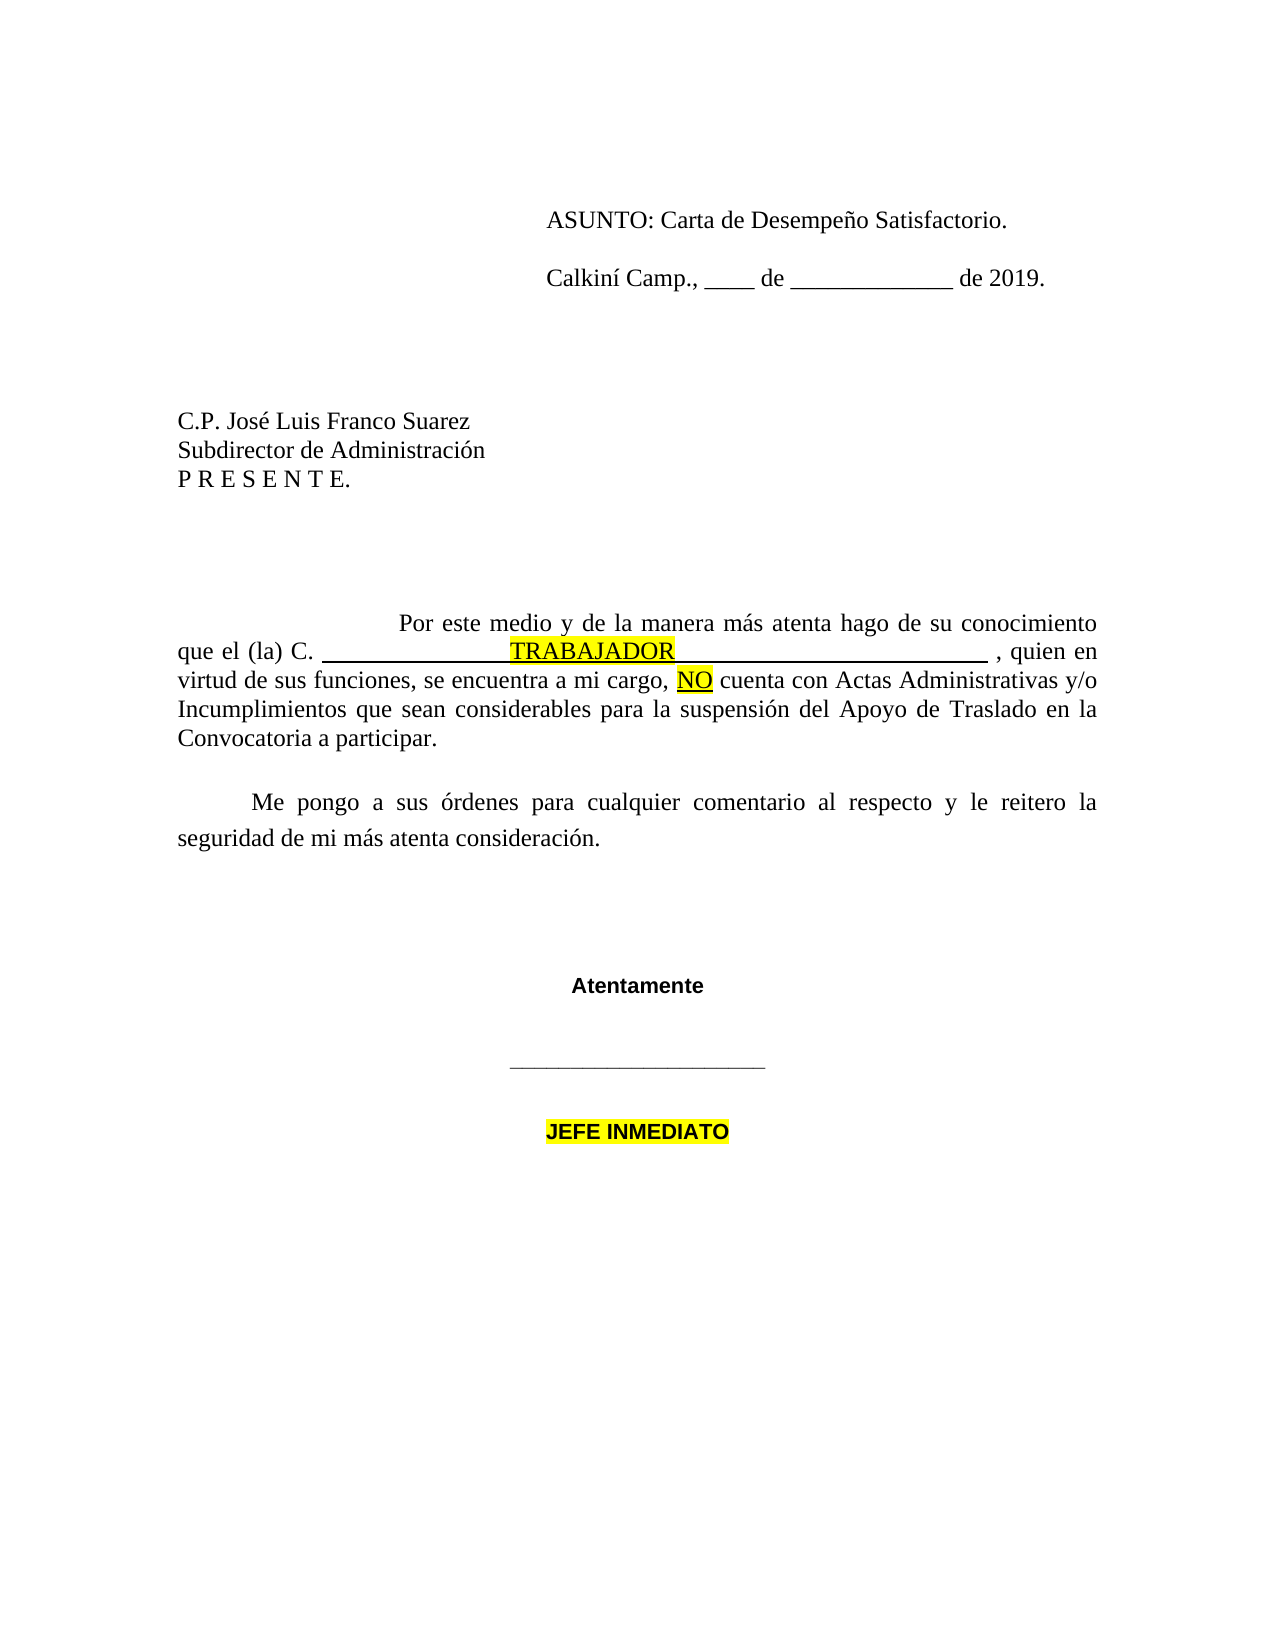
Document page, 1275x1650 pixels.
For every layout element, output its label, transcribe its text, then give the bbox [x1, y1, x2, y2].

text Calkiní Camp., ____ de _____________ de 2019. [177, 263, 1098, 291]
text ASUNTO: Carta de Desempeño Satisfactorio. [546, 205, 1098, 234]
text _____________________ [177, 1036, 1098, 1071]
text JEFE INMEDIATO [177, 1109, 1098, 1144]
text Atentamente [177, 962, 1098, 998]
text Me pongo a sus órdenes para cualquier comentario al respecto y le reitero la seguridad de mi más atenta consideración. [177, 780, 1098, 852]
text Por este medio y de la manera más atenta hago de su conocimiento que el (la) C. _______________TRABAJADOR_________________________ , quien en virtud de sus funciones, se encuentra a mi cargo, NO cuenta con Actas Administrativas y/o Incumplimientos que sean considerables para la suspensión del Apoyo de Traslado en la Convocatoria a participar. [177, 608, 1098, 751]
text P R E S E N T E. [177, 464, 1098, 493]
text Subdirector de Administración [177, 435, 1098, 464]
text C.P. José Luis Franco Suarez [177, 406, 1098, 435]
